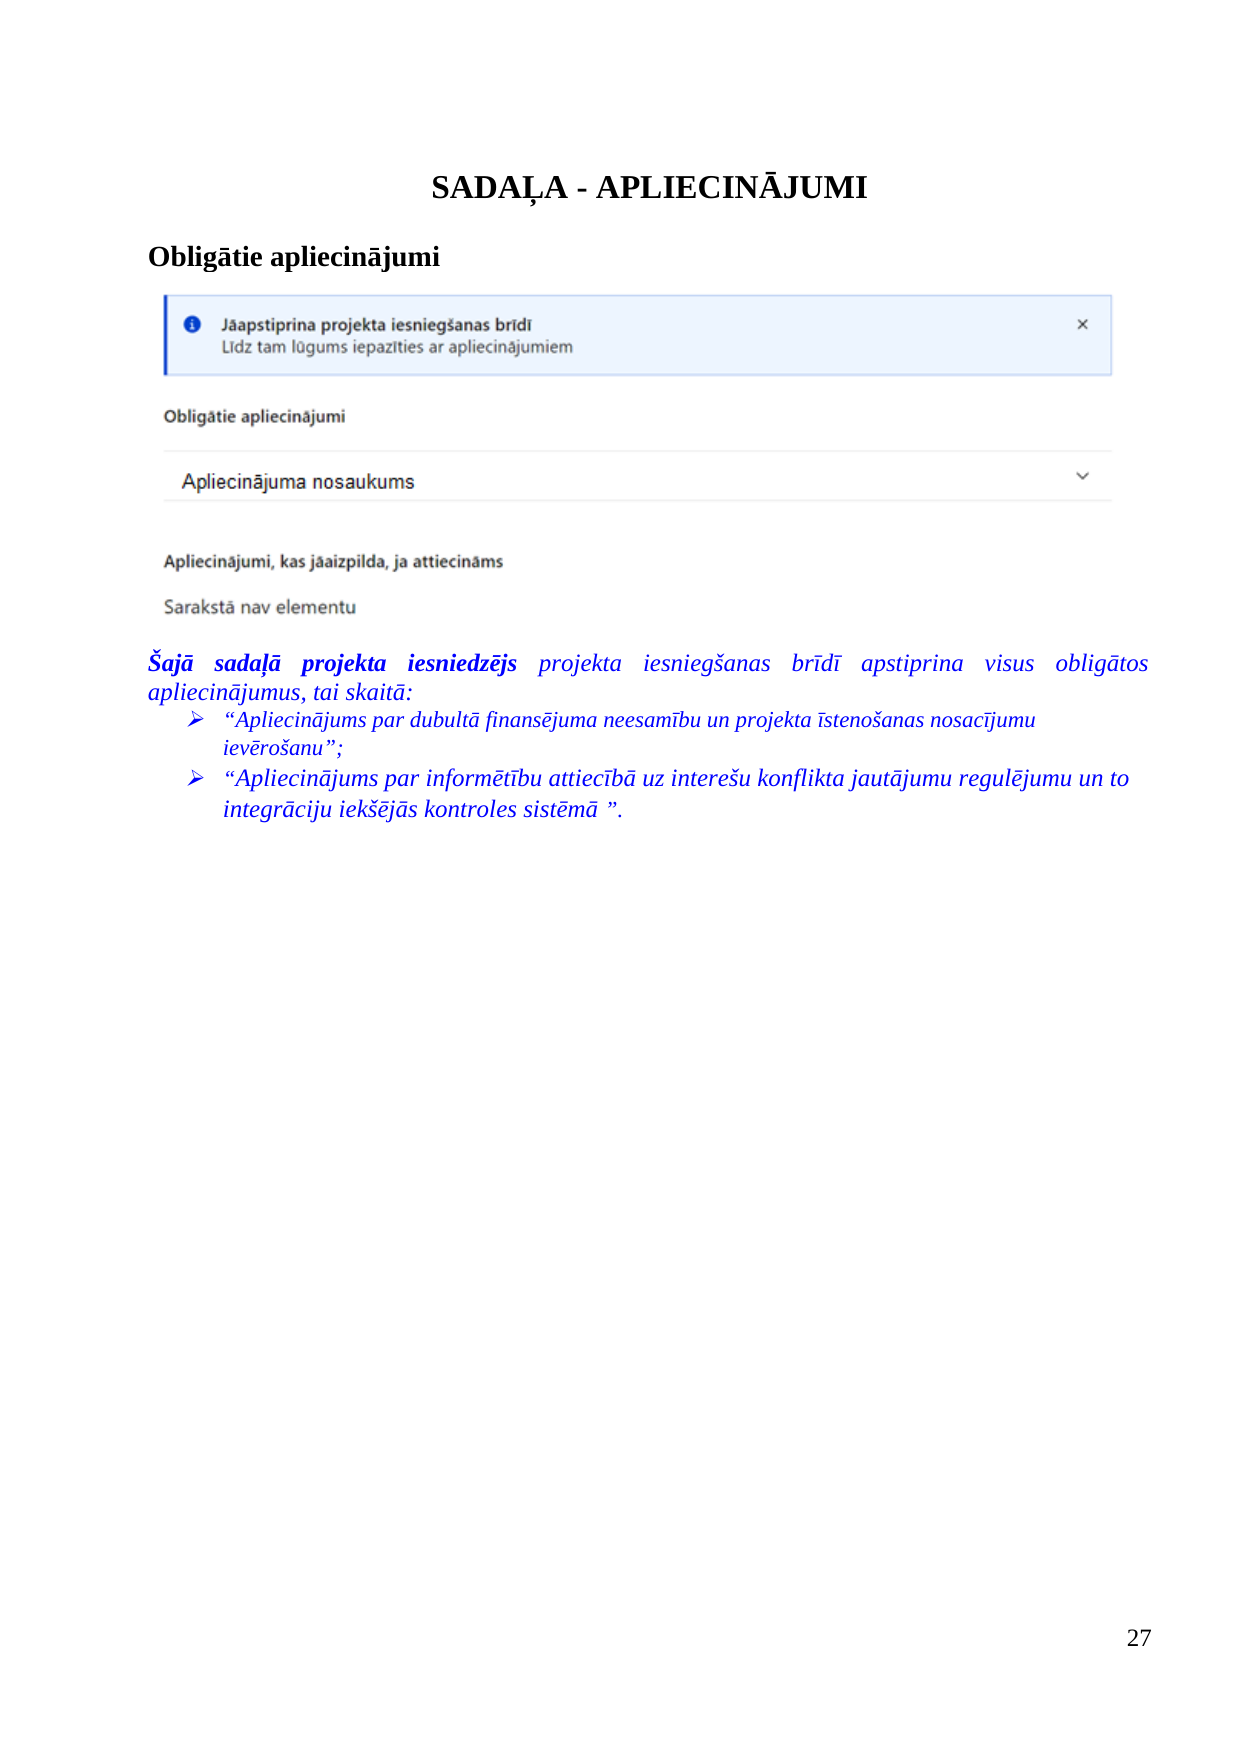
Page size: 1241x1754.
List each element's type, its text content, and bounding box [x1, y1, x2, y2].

text Šajā sadaļā projekta iesniedzējs projekta iesniegšanas brīdī apstiprina visus obligātos apliecinājumus, tai skaitā: [148, 649, 1152, 706]
list “Apliecinājums par dubultā finansējuma neesamību un projekta īstenošanas nosacījumu ievērošanu”; [185, 706, 1152, 761]
list “Apliecinājums par informētību attiecībā uz interešu konflikta jautājumu regulējumu un to integrāciju iekšējās kontroles sistēmā ”. [185, 763, 1152, 822]
picture [147, 272, 1152, 649]
subtitle SADAĻA - APLIECINĀJUMI [148, 167, 1152, 206]
subtitle Obligātie apliecinājumi [148, 239, 1152, 272]
